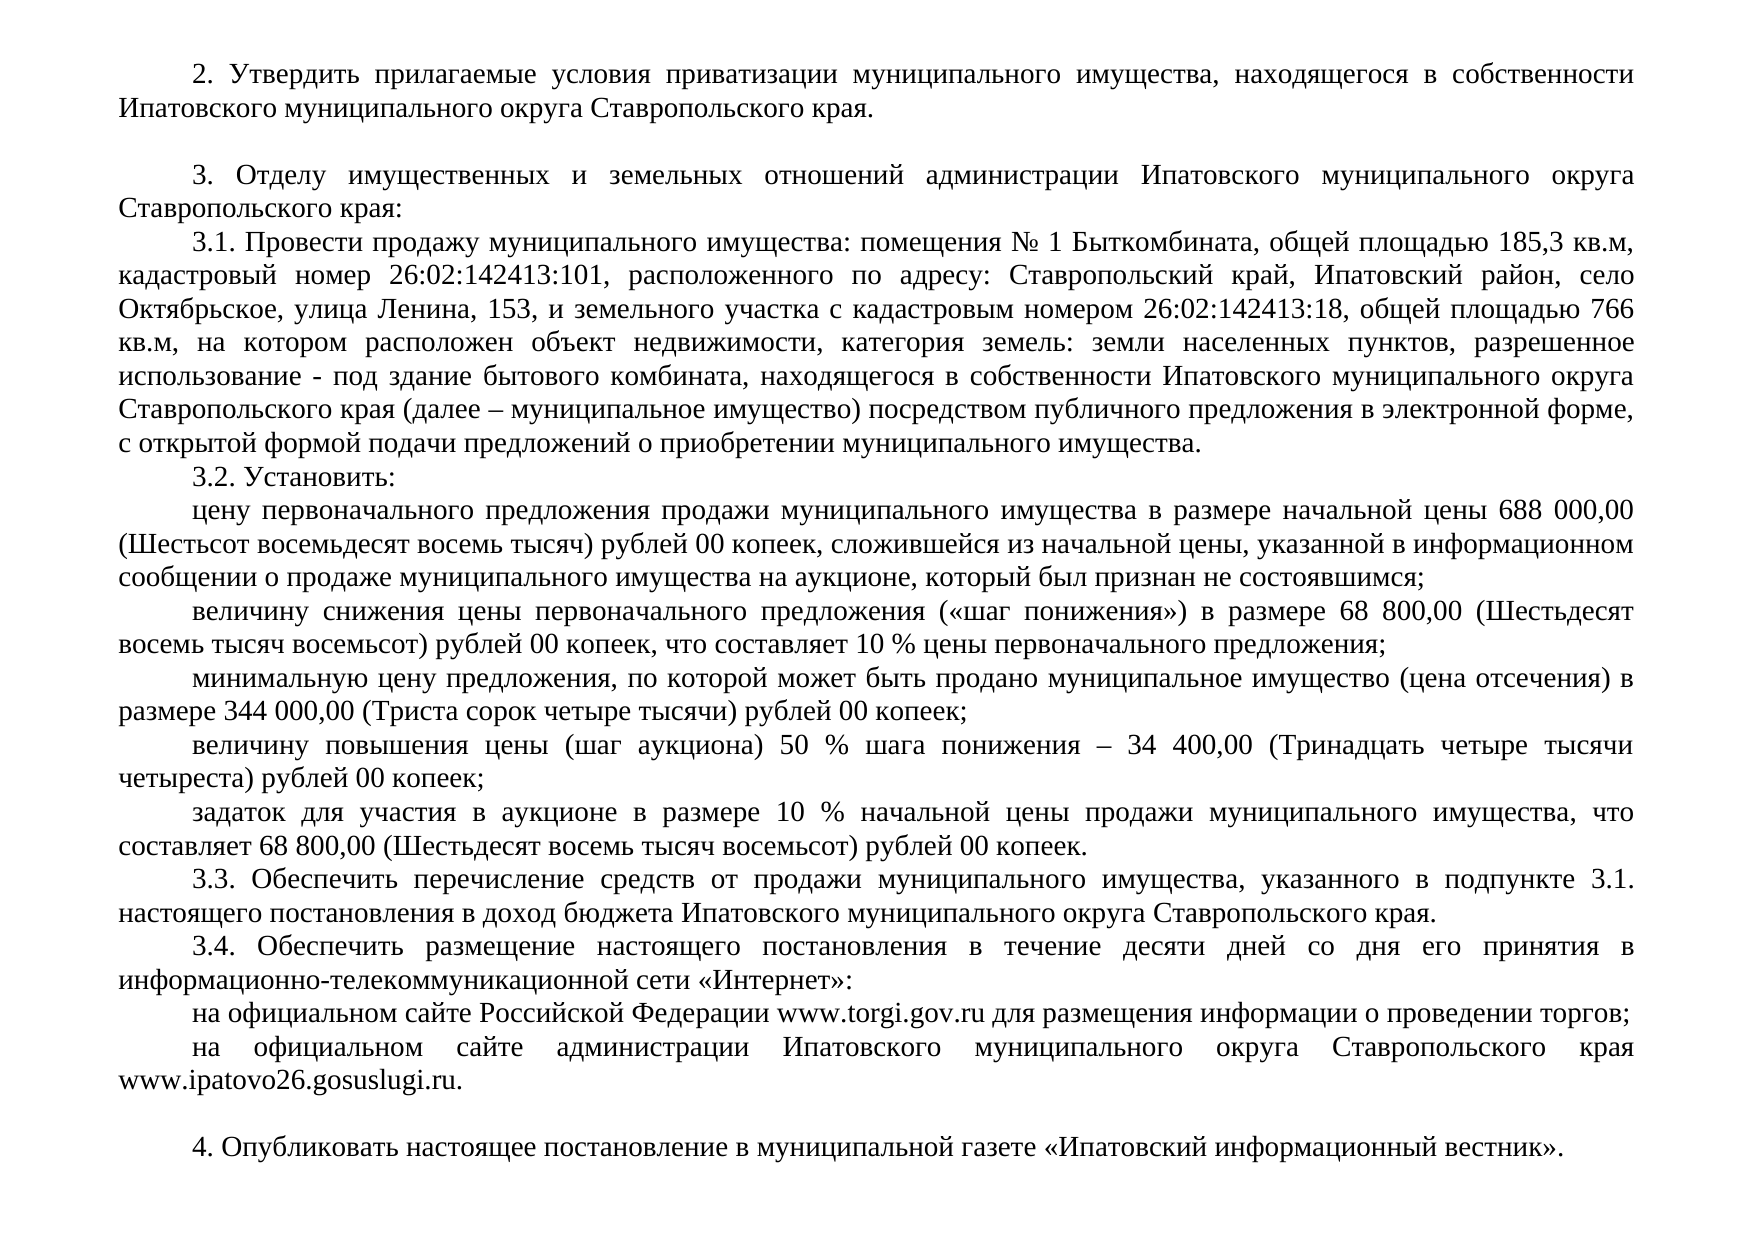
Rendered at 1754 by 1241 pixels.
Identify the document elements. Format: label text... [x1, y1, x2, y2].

text задаток для участия в аукционе в размере 10 % начальной цены продажи муниципального имущества, что составляет 68 800,00 (Шестьдесят восемь тысяч восемьсот) рублей 00 копеек. [118, 794, 1636, 861]
text на официальном сайте администрации Ипатовского муниципального округа Ставропольского края www.ipatovo26.gosuslugi.ru. [118, 1029, 1636, 1096]
text величину снижения цены первоначального предложения («шаг понижения») в размере 68 800,00 (Шестьдесят восемь тысяч восемьсот) рублей 00 копеек, что составляет 10 % цены первоначального предложения; [118, 593, 1636, 660]
text 2. Утвердить прилагаемые условия приватизации муниципального имущества, находящегося в собственности Ипатовского муниципального округа Ставропольского края. [118, 56, 1636, 123]
text 3.4. Обеспечить размещение настоящего постановления в течение десяти дней со дня его принятия в информационно-телекоммуникационной сети «Интернет»: [118, 928, 1636, 995]
text 4. Опубликовать настоящее постановление в муниципальной газете «Ипатовский информационный вестник». [118, 1129, 1636, 1163]
text минимальную цену предложения, по которой может быть продано муниципальное имущество (цена отсечения) в размере 344 000,00 (Триста сорок четыре тысячи) рублей 00 копеек; [118, 660, 1636, 727]
text 3.3. Обеспечить перечисление средств от продажи муниципального имущества, указанного в подпункте 3.1. настоящего постановления в доход бюджета Ипатовского муниципального округа Ставропольского края. [118, 861, 1636, 928]
text цену первоначального предложения продажи муниципального имущества в размере начальной цены 688 000,00 (Шестьсот восемьдесят восемь тысяч) рублей 00 копеек, сложившейся из начальной цены, указанной в информационном сообщении о продаже муниципального имущества на аукционе, который был признан не состоявшимся; [118, 492, 1636, 593]
text на официальном сайте Российской Федерации www.torgi.gov.ru для размещения информации о проведении торгов; [118, 995, 1636, 1029]
text 3.2. Установить: [118, 459, 1636, 492]
text величину повышения цены (шаг аукциона) 50 % шага понижения – 34 400,00 (Тринадцать четыре тысячи четыреста) рублей 00 копеек; [118, 727, 1636, 794]
text 3.1. Провести продажу муниципального имущества: помещения № 1 Быткомбината, общей площадью 185,3 кв.м, кадастровый номер 26:02:142413:101, расположенного по адресу: Ставропольский край, Ипатовский район, село Октябрьское, улица Ленина, 153, и земельного участка с кадастровым номером 26:02:142413:18, общей площадью 766 кв.м, на котором расположен объект недвижимости, категория земель: земли населенных пунктов, разрешенное использование - под здание бытового комбината, находящегося в собственности Ипатовского муниципального округа Ставропольского края (далее – муниципальное имущество) посредством публичного предложения в электронной форме, с открытой формой подачи предложений о приобретении муниципального имущества. [118, 224, 1636, 459]
text 3. Отделу имущественных и земельных отношений администрации Ипатовского муниципального округа Ставропольского края: [118, 157, 1636, 224]
